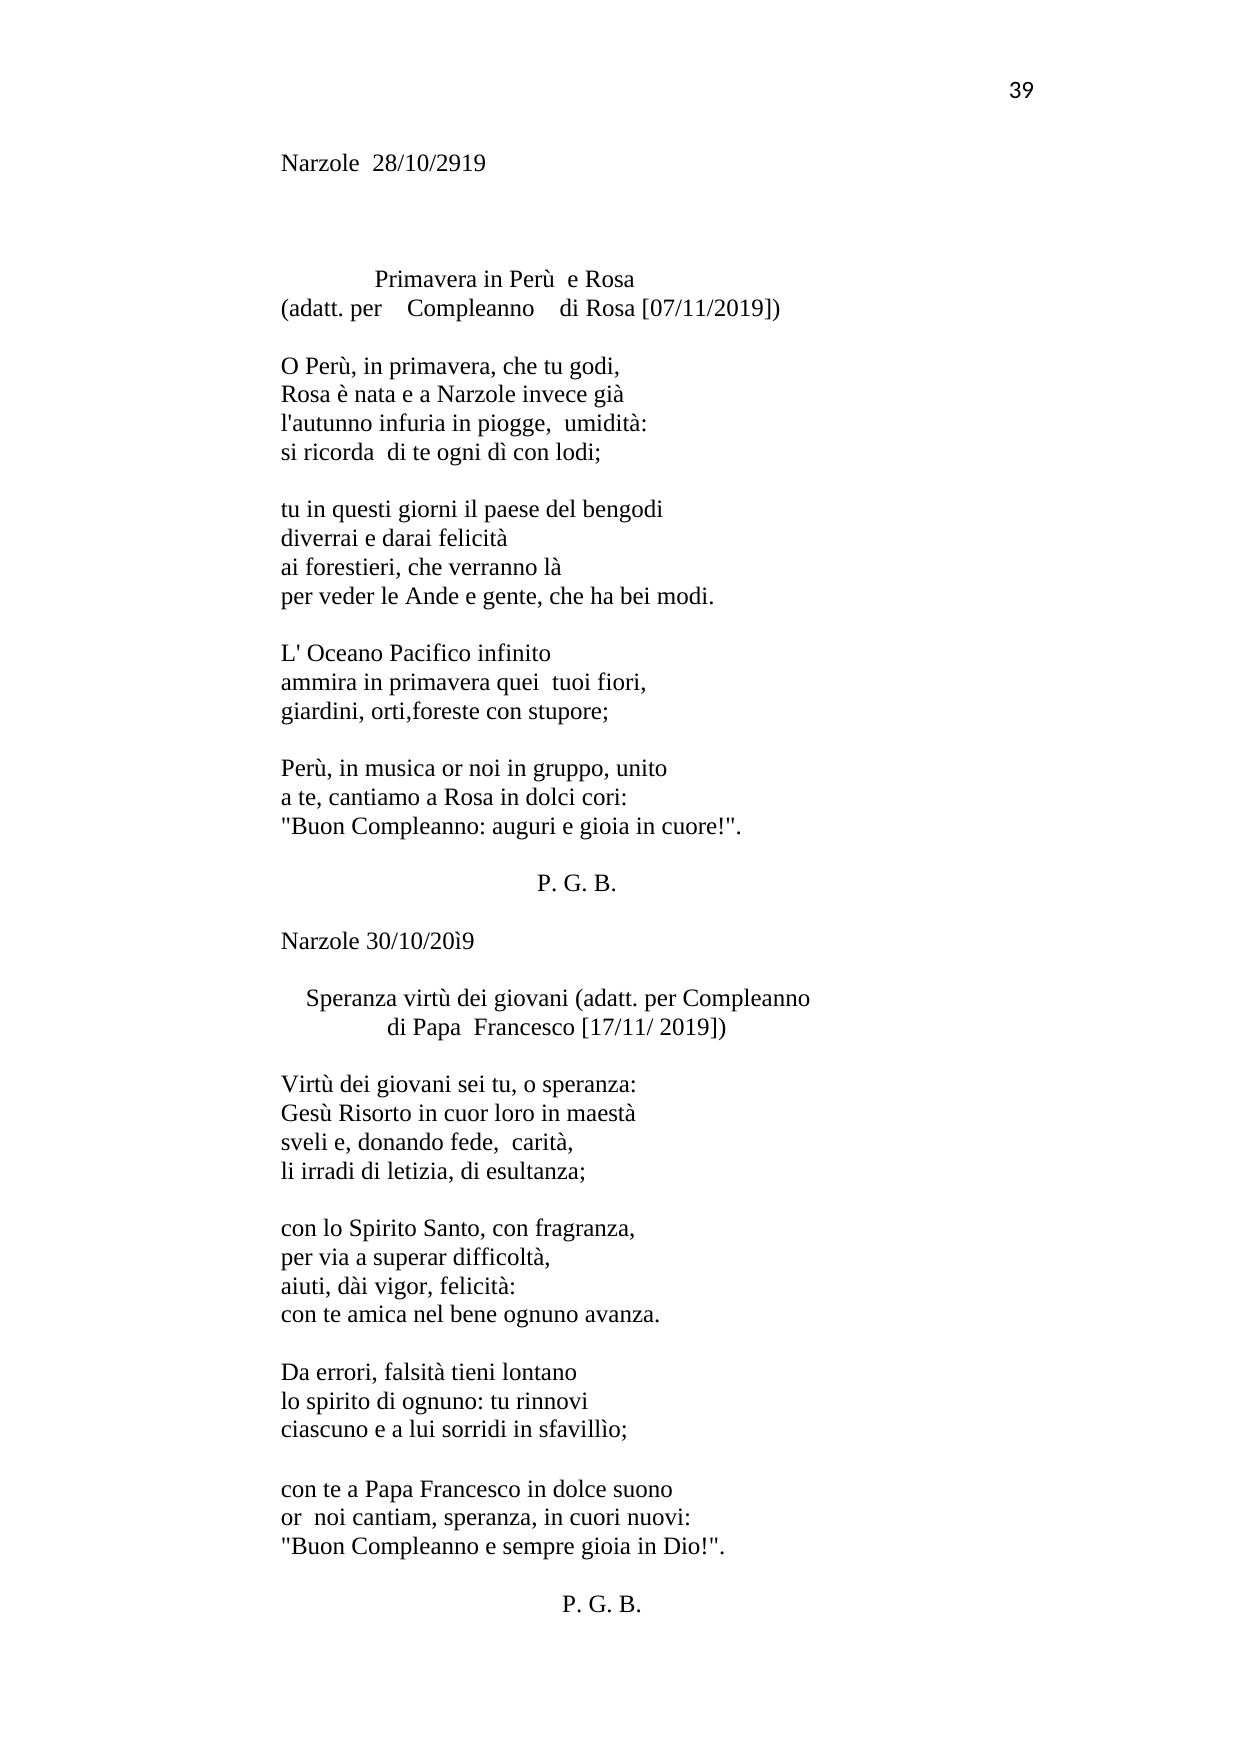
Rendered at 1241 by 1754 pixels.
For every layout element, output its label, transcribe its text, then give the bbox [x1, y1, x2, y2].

text Perù, in musica or noi in gruppo, unito [266, 753, 827, 782]
text Primavera in Perù e Rosa [266, 264, 857, 293]
text ammira in primavera quei tuoi fiori, [266, 667, 827, 696]
text diverrai e darai felicità [266, 523, 827, 552]
text lo spirito di ognuno: tu rinnovi [266, 1386, 827, 1414]
text "Buon Compleanno e sempre gioia in Dio!". [266, 1531, 827, 1560]
text tu in questi giorni il paese del bengodi [266, 494, 827, 523]
text (adatt. per Compleanno di Rosa [07/11/2019]) [266, 293, 857, 322]
text "Buon Compleanno: auguri e gioia in cuore!". [266, 811, 827, 839]
text Narzole 30/10/20ì9 [266, 926, 827, 954]
text con te amica nel bene ognuno avanza. [266, 1299, 827, 1328]
text P. G. B. [266, 868, 827, 897]
text giardini, orti,foreste con stupore; [266, 696, 827, 724]
text ciascuno e a lui sorridi in sfavillìo; [266, 1414, 827, 1443]
text Rosa è nata e a Narzole invece già [266, 379, 827, 408]
text con lo Spirito Santo, con fragranza, [266, 1213, 827, 1242]
text li irradi di letizia, di esultanza; [266, 1156, 827, 1184]
text a te, cantiamo a Rosa in dolci cori: [266, 782, 827, 811]
text Virtù dei giovani sei tu, o speranza: [266, 1069, 827, 1098]
text Narzole 28/10/2919 [266, 148, 827, 176]
text Da errori, falsità tieni lontano [266, 1357, 827, 1386]
text Speranza virtù dei giovani (adatt. per Compleanno [266, 983, 827, 1012]
text per via a superar difficoltà, [266, 1242, 827, 1271]
text di Papa Francesco [17/11/ 2019]) [266, 1012, 827, 1041]
text l'autunno infuria in piogge, umidità: [266, 408, 827, 437]
text Gesù Risorto in cuor loro in maestà [266, 1098, 827, 1127]
text sveli e, donando fede, carità, [266, 1127, 827, 1156]
text si ricorda di te ogni dì con lodi; [266, 437, 827, 466]
text or noi cantiam, speranza, in cuori nuovi: [266, 1502, 827, 1531]
text P. G. B. [266, 1589, 827, 1617]
text ai forestieri, che verranno là [266, 552, 827, 581]
text L' Oceano Pacifico infinito [266, 638, 827, 667]
text per veder le Ande e gente, che ha bei modi. [266, 581, 827, 609]
text con te a Papa Francesco in dolce suono [266, 1474, 827, 1502]
text aiuti, dài vigor, felicità: [266, 1271, 827, 1299]
text O Perù, in primavera, che tu godi, [266, 351, 827, 379]
